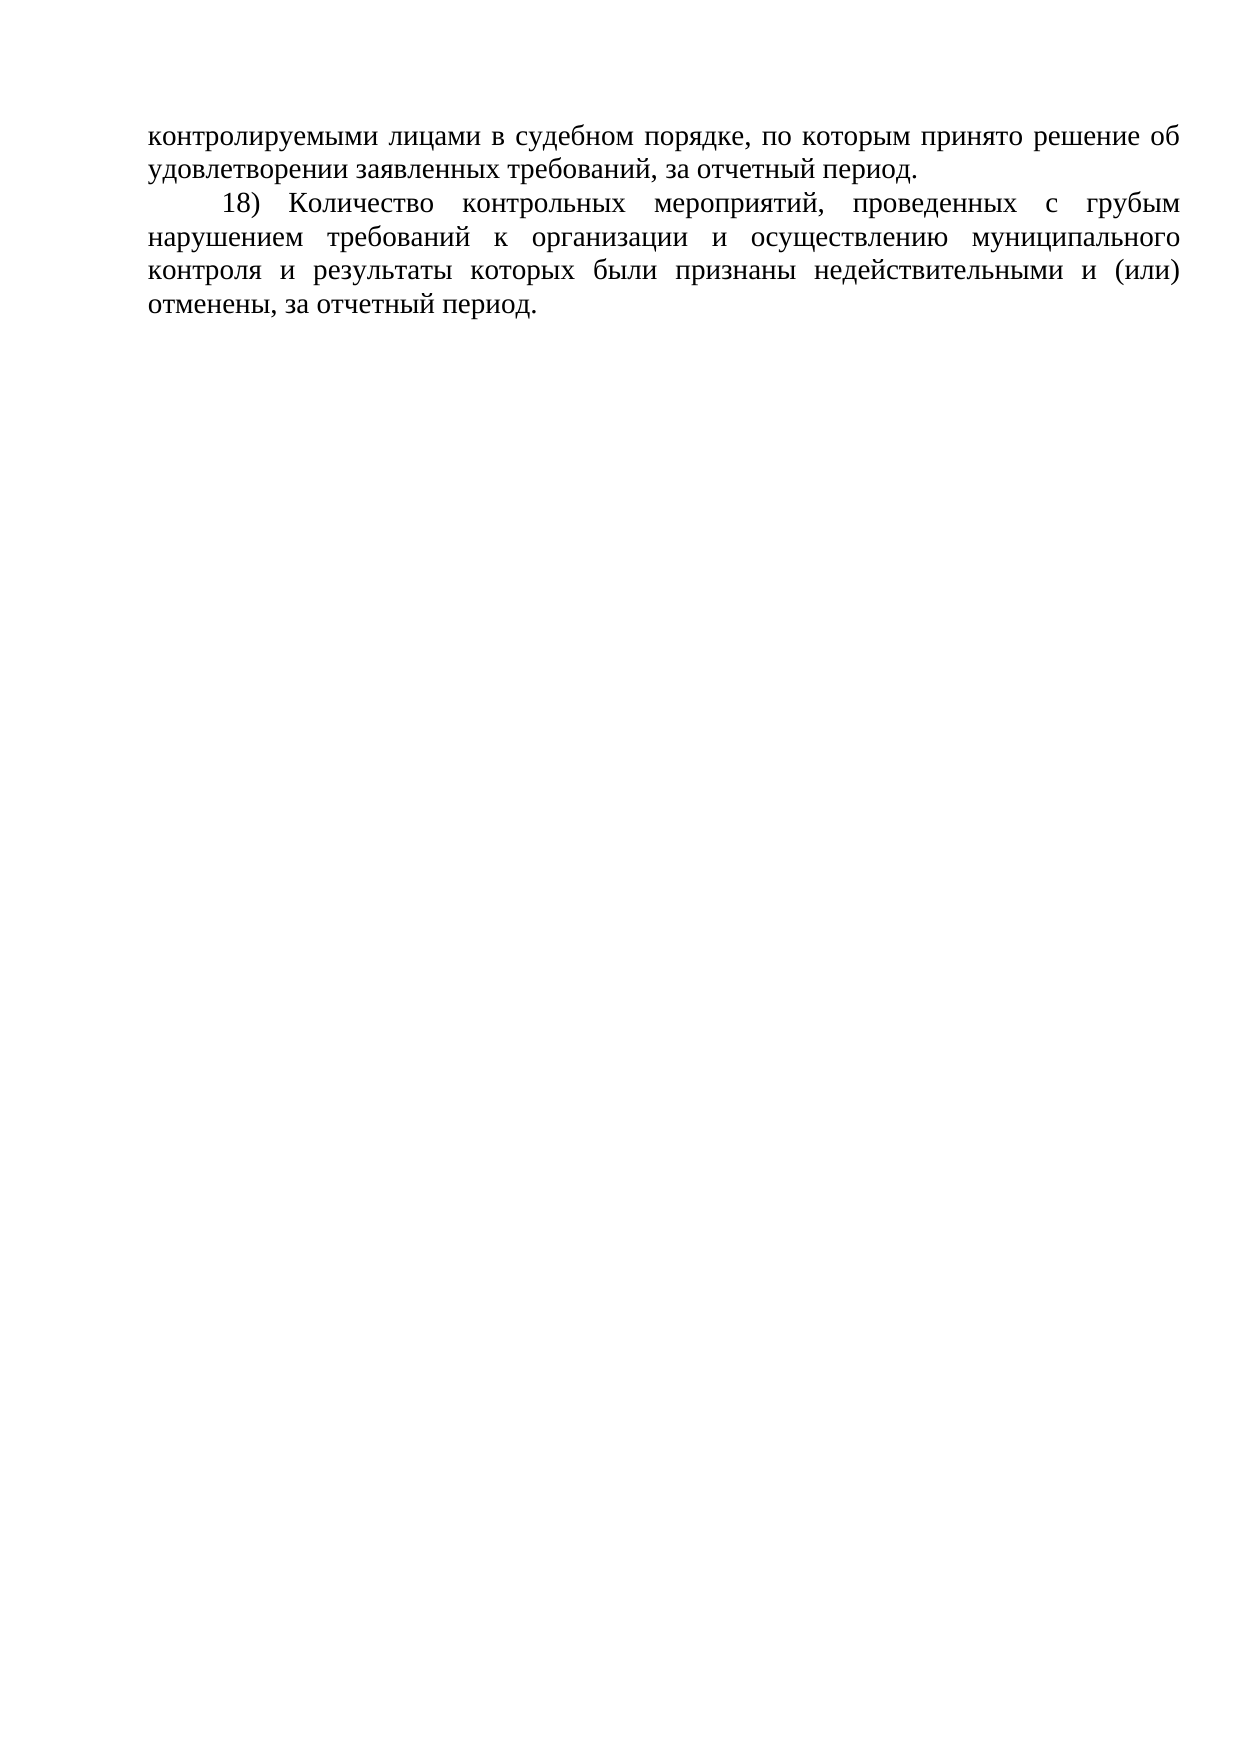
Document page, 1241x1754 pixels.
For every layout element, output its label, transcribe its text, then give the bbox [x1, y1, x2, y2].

text 18) Количество контрольных мероприятий, проведенных с грубым нарушением требований к организации и осуществлению муниципального контроля и результаты которых были признаны недействительными и (или) отменены, за отчетный период. [148, 185, 1181, 319]
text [148, 118, 1181, 185]
